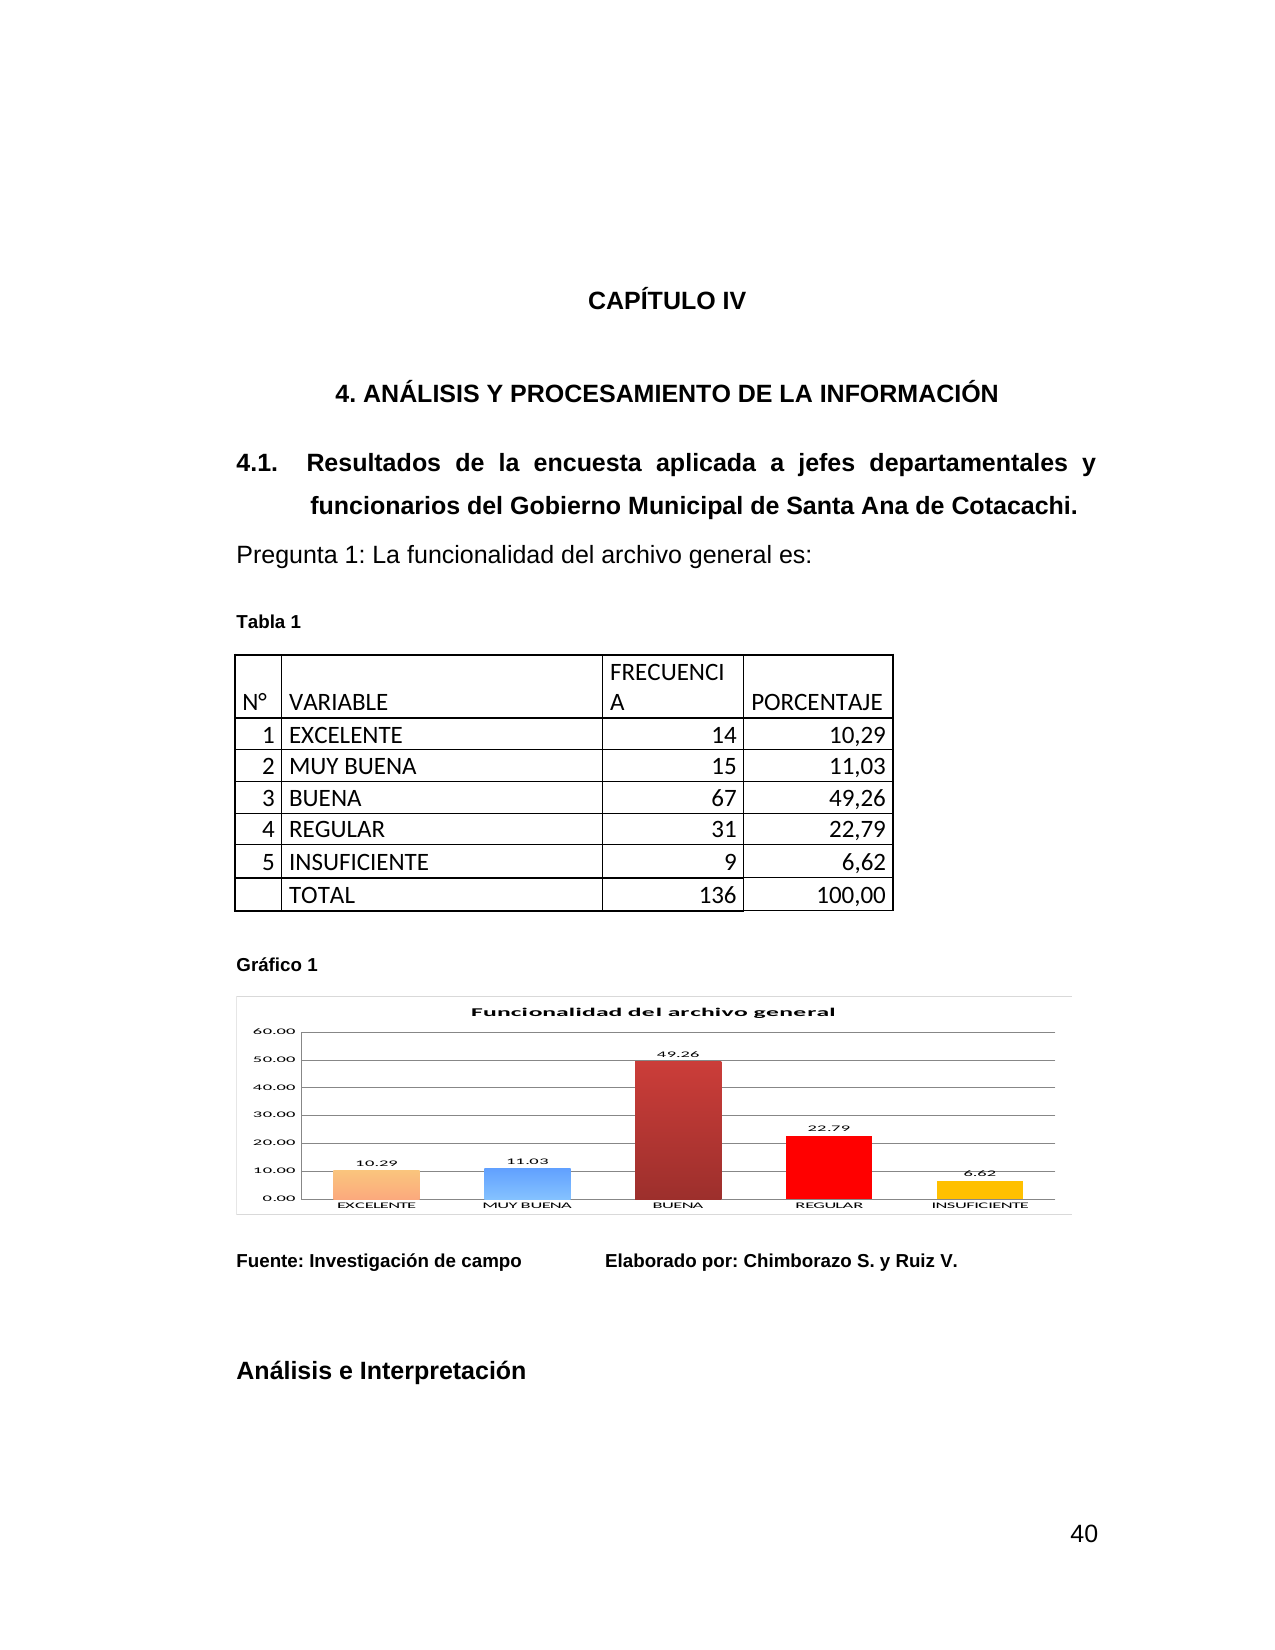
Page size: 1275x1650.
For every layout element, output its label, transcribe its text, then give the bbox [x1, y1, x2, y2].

table_cell 100,00 [744, 878, 892, 909]
table_cell 6,62 [744, 845, 892, 877]
table_cell 15 [603, 750, 743, 781]
table_cell [236, 879, 281, 909]
table_header VARIABLE [282, 656, 602, 717]
table_cell 9 [603, 845, 743, 877]
subtitle 4. ANÁLISIS Y PROCESAMIENTO DE LA INFORMACIÓN [236, 379, 1098, 408]
table_cell 2 [236, 750, 281, 781]
table_cell BUENA [282, 782, 602, 812]
table_cell 1 [236, 719, 281, 749]
table_cell 3 [236, 782, 281, 812]
table_cell 136 [603, 879, 743, 909]
table_cell 67 [603, 782, 743, 812]
text Fuente: Investigación de campo Elaborado por: Chimborazo S. y Ruiz V. [236, 1249, 1098, 1271]
table_cell 4 [236, 814, 281, 844]
table_header PORCENTAJE [744, 656, 892, 717]
table_cell 31 [603, 814, 743, 844]
table_cell 14 [603, 719, 743, 749]
table_cell REGULAR [282, 814, 602, 844]
table_cell 10,29 [744, 719, 892, 749]
table_cell 22,79 [744, 814, 892, 844]
table_cell INSUFICIENTE [282, 845, 602, 877]
text Gráfico 1 [236, 954, 1098, 976]
table_cell EXCELENTE [282, 719, 602, 749]
table_header FRECUENCIA [603, 656, 743, 717]
subtitle CAPÍTULO IV [236, 286, 1098, 315]
table_cell 5 [236, 845, 281, 877]
table_cell 49,26 [744, 782, 892, 812]
table_cell TOTAL [282, 879, 602, 909]
text Tabla 1 [236, 611, 1098, 633]
subtitle 4.1. Resultados de la encuesta aplicada a jefes departamentales y funcionarios del Gobierno Municipal de Santa Ana de Cotacachi. [236, 447, 1098, 519]
text Pregunta 1: La funcionalidad del archivo general es: [236, 540, 1098, 569]
table_header N° [236, 656, 281, 717]
text Análisis e Interpretación [236, 1356, 1098, 1384]
table_cell 11,03 [744, 750, 892, 781]
table_cell MUY BUENA [282, 750, 602, 781]
